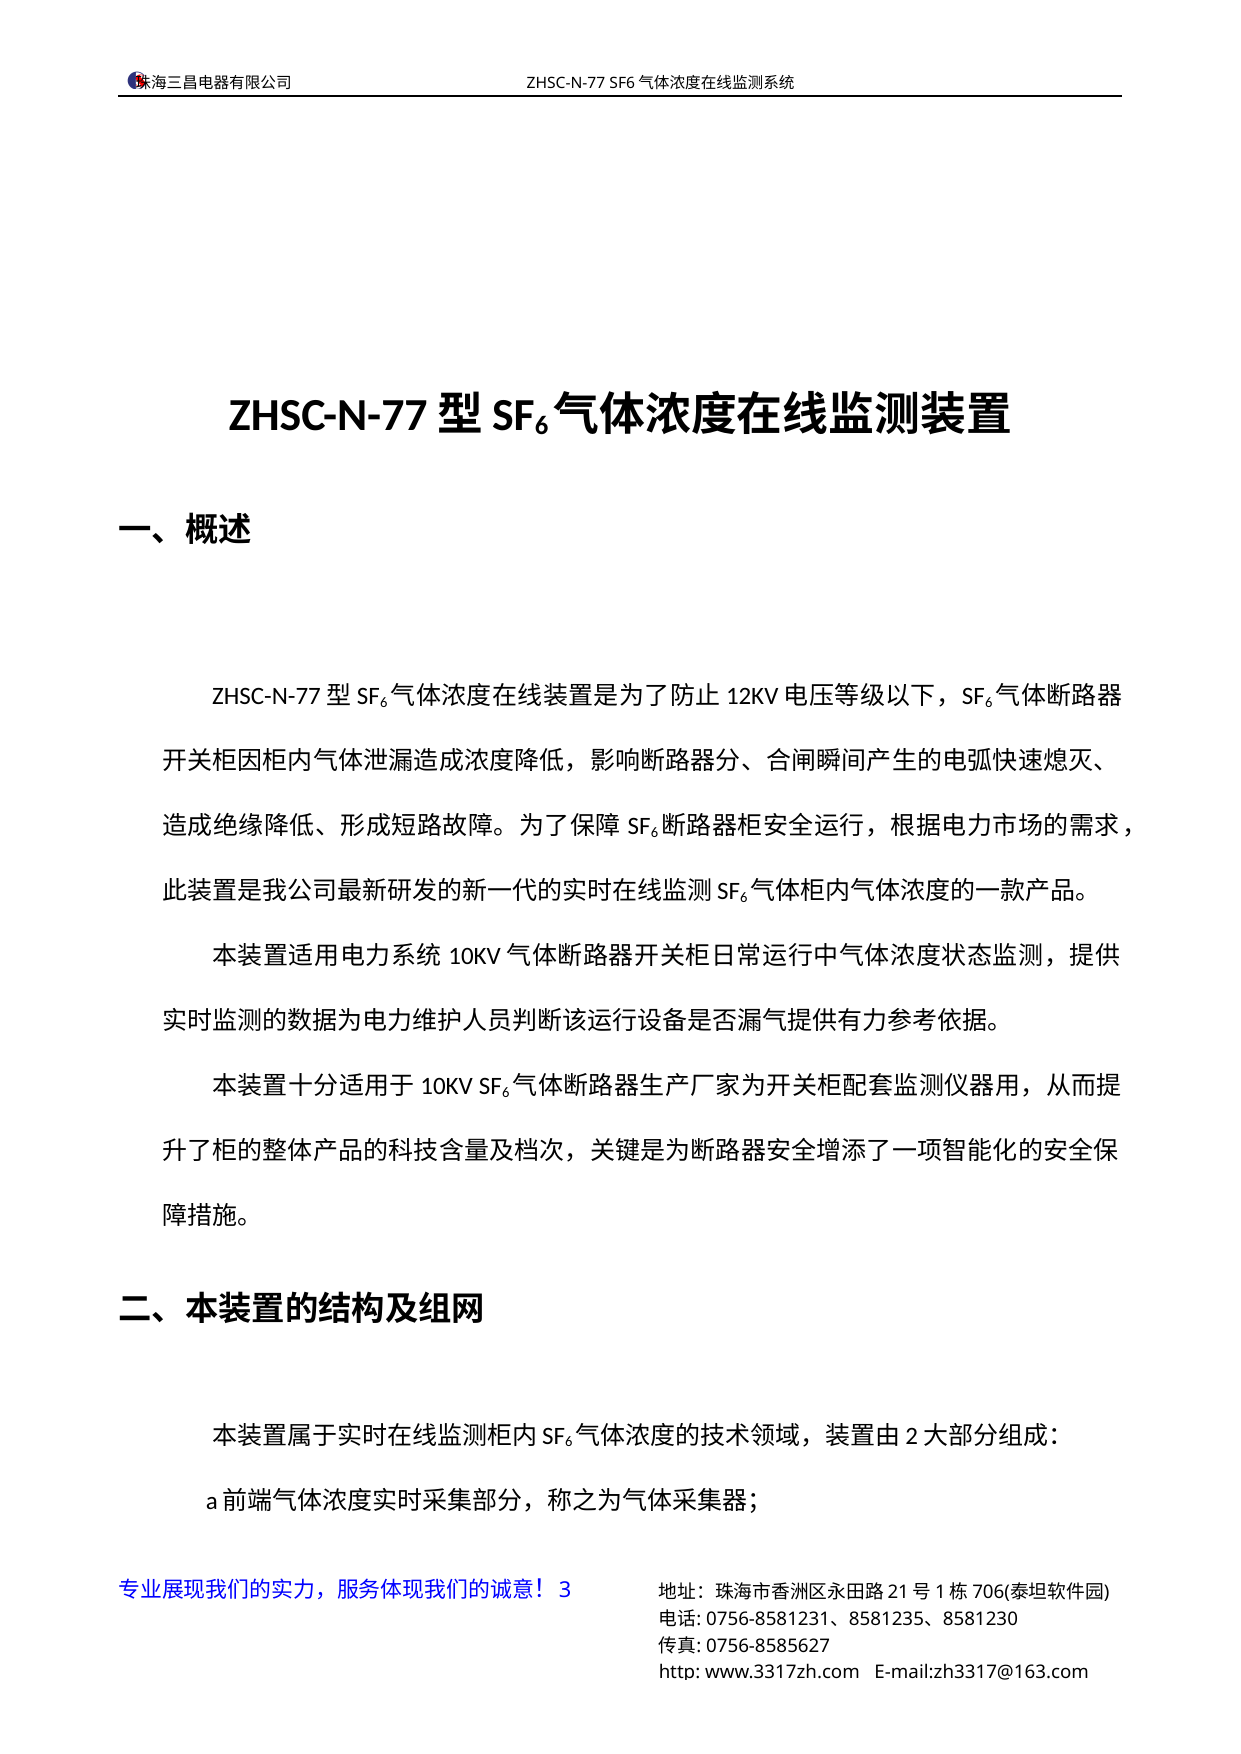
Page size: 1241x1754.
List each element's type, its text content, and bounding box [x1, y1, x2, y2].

list 本装置适用电力系统10KV气体断路器开关柜日常运行中气体浓度状态监测，提供实时监测的数据为电力维护人员判断该运行设备是否漏气提供有力参考依据。 [162, 921, 1122, 1051]
list 本装置十分适用于10KV SF6气体断路器生产厂家为开关柜配套监测仪器用，从而提升了柜的整体产品的科技含量及档次，关键是为断路器安全增添了一项智能化的安全保障措施。 [162, 1051, 1122, 1246]
text ZHSC-N-77型SF6气体浓度在线监测装置 [118, 361, 1122, 459]
text a前端气体浓度实时采集部分，称之为气体采集器； [118, 1466, 1122, 1531]
picture [125, 70, 146, 89]
subtitle 二、本装置的结构及组网 [118, 1273, 1122, 1338]
list ZHSC-N-77型SF6气体浓度在线装置是为了防止12KV电压等级以下，SF6气体断路器开关柜因柜内气体泄漏造成浓度降低，影响断路器分、合闸瞬间产生的电弧快速熄灭、造成绝缘降低、形成短路故障。为了保障SF6断路器柜安全运行，根据电力市场的需求，此装置是我公司最新研发的新一代的实时在线监测SF6气体柜内气体浓度的一款产品。 [162, 661, 1122, 921]
list 本装置属于实时在线监测柜内SF6气体浓度的技术领域，装置由2大部分组成： [162, 1401, 1122, 1466]
subtitle 一、概述 [118, 494, 1122, 559]
